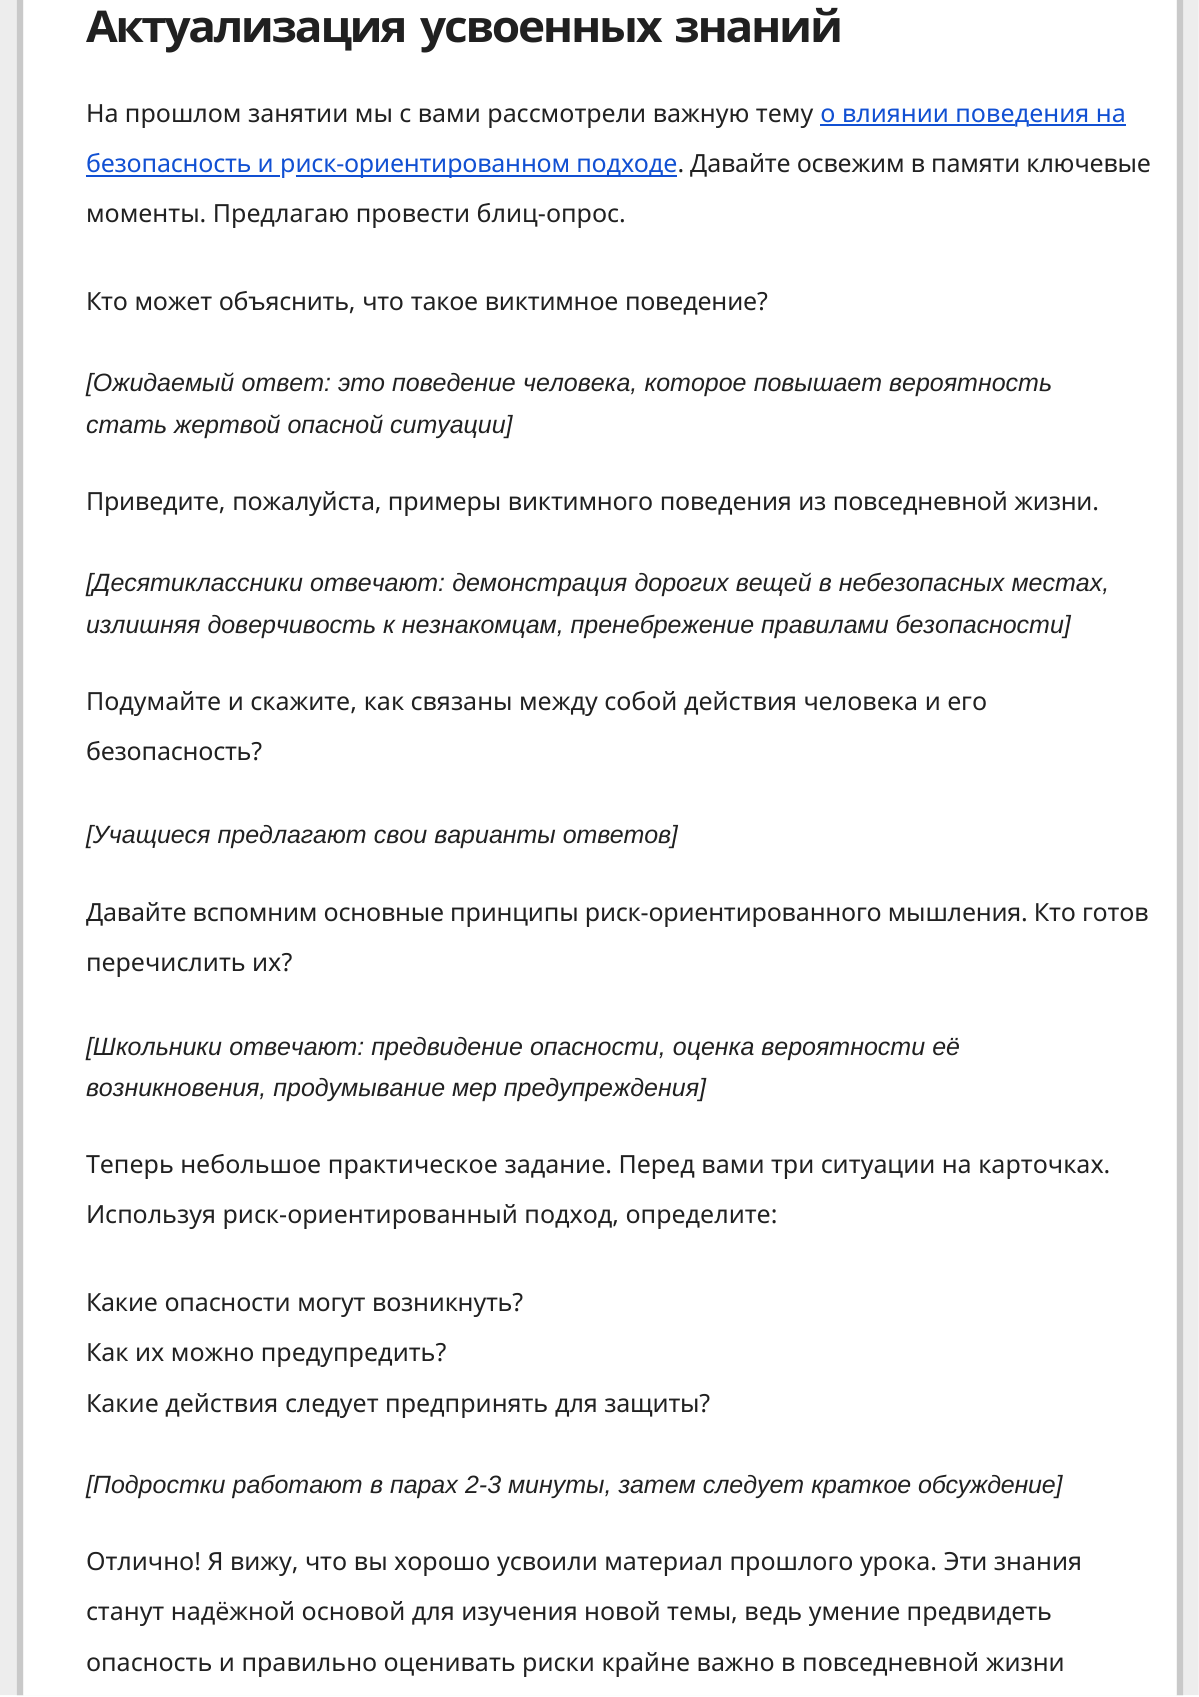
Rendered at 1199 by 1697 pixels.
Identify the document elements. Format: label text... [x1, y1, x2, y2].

text Давайте вспомним основные принципы риск-ориентированного мышления. Кто готов перечислить их? [86, 894, 1199, 979]
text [86, 1544, 1131, 1678]
text На прошлом занятии мы с вами рассмотрели важную тему о влиянии поведения на безопасность и риск-ориентированном подходе. Давайте освежим в памяти ключевые моменты. Предлагаю провести блиц-опрос. [86, 96, 1199, 230]
text [Школьники отвечают: предвидение опасности, оценка вероятности её возникновения, продумывание мер предупреждения] [86, 1032, 994, 1102]
subtitle Актуализация усвоенных знаний [86, 0, 1199, 53]
text Кто может объяснить, что такое виктимное поведение? [86, 283, 1199, 318]
text Подумайте и скажите, как связаны между собой действия человека и его безопасность? [86, 683, 994, 768]
text [Учащиеся предлагают свои варианты ответов] [86, 821, 1199, 849]
text Приведите, пожалуйста, примеры виктимного поведения из повседневной жизни. [86, 483, 1199, 517]
text Какие опасности могут возникнуть? Как их можно предупредить? [86, 1284, 536, 1369]
text [Десятиклассники отвечают: демонстрация дорогих вещей в небезопасных местах, излишняя доверчивость к незнакомцам, пренебрежение правилами безопасности] [86, 568, 1199, 638]
text [Ожидаемый ответ: это поведение человека, которое повышает вероятность стать жертвой опасной ситуации] [86, 368, 1102, 439]
text [Подростки работают в парах 2-3 минуты, затем следует краткое обсуждение] [86, 1470, 1199, 1498]
text Какие действия следует предпринять для защиты? [86, 1385, 1199, 1419]
text Теперь небольшое практическое задание. Перед вами три ситуации на карточках. Используя риск-ориентированный подход, определите: [86, 1147, 1131, 1231]
